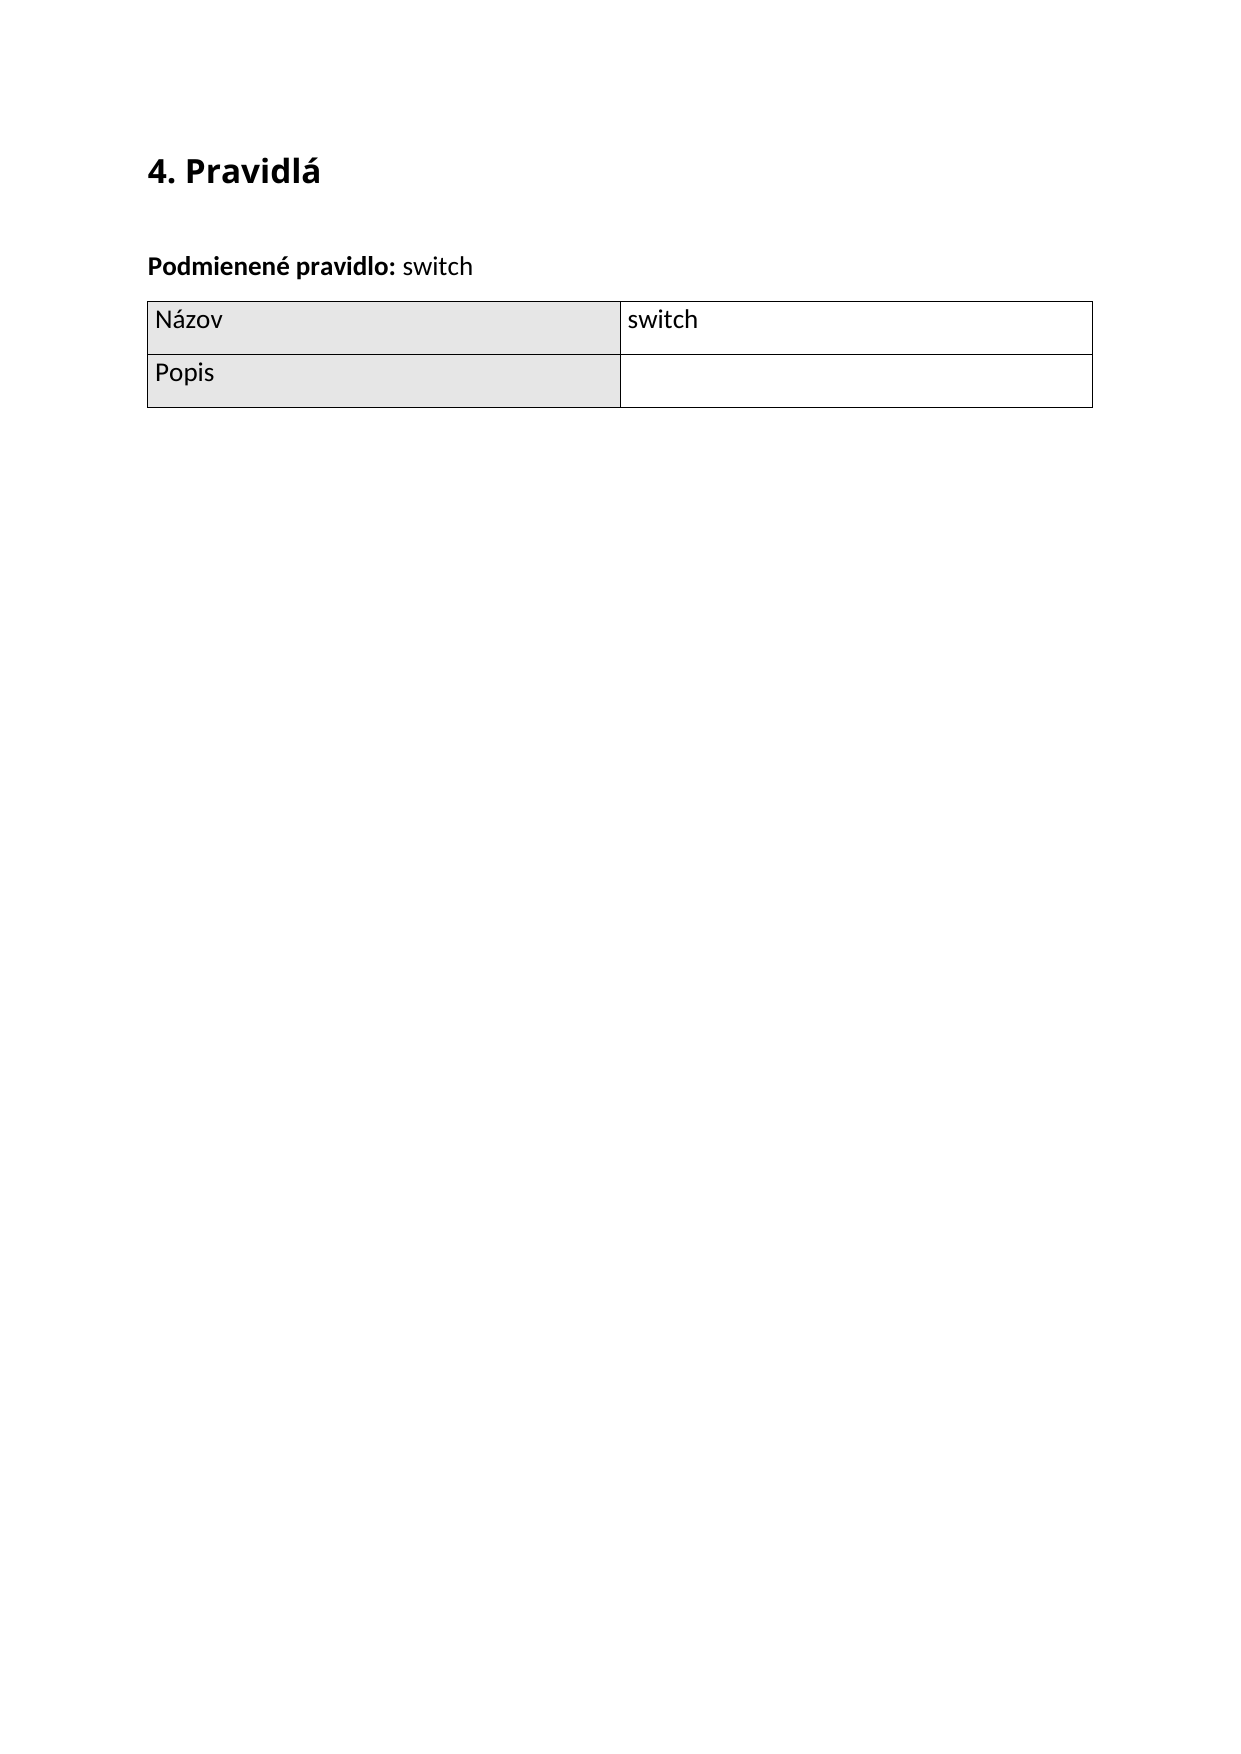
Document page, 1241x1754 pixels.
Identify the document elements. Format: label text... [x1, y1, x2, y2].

table_cell Popis [148, 355, 620, 407]
text Podmienené pravidlo: switch [148, 249, 1093, 282]
table_header switch [621, 302, 1092, 354]
table_cell [621, 355, 1092, 407]
table_header Názov [148, 302, 620, 354]
subtitle 4. Pravidlá [148, 148, 1093, 193]
